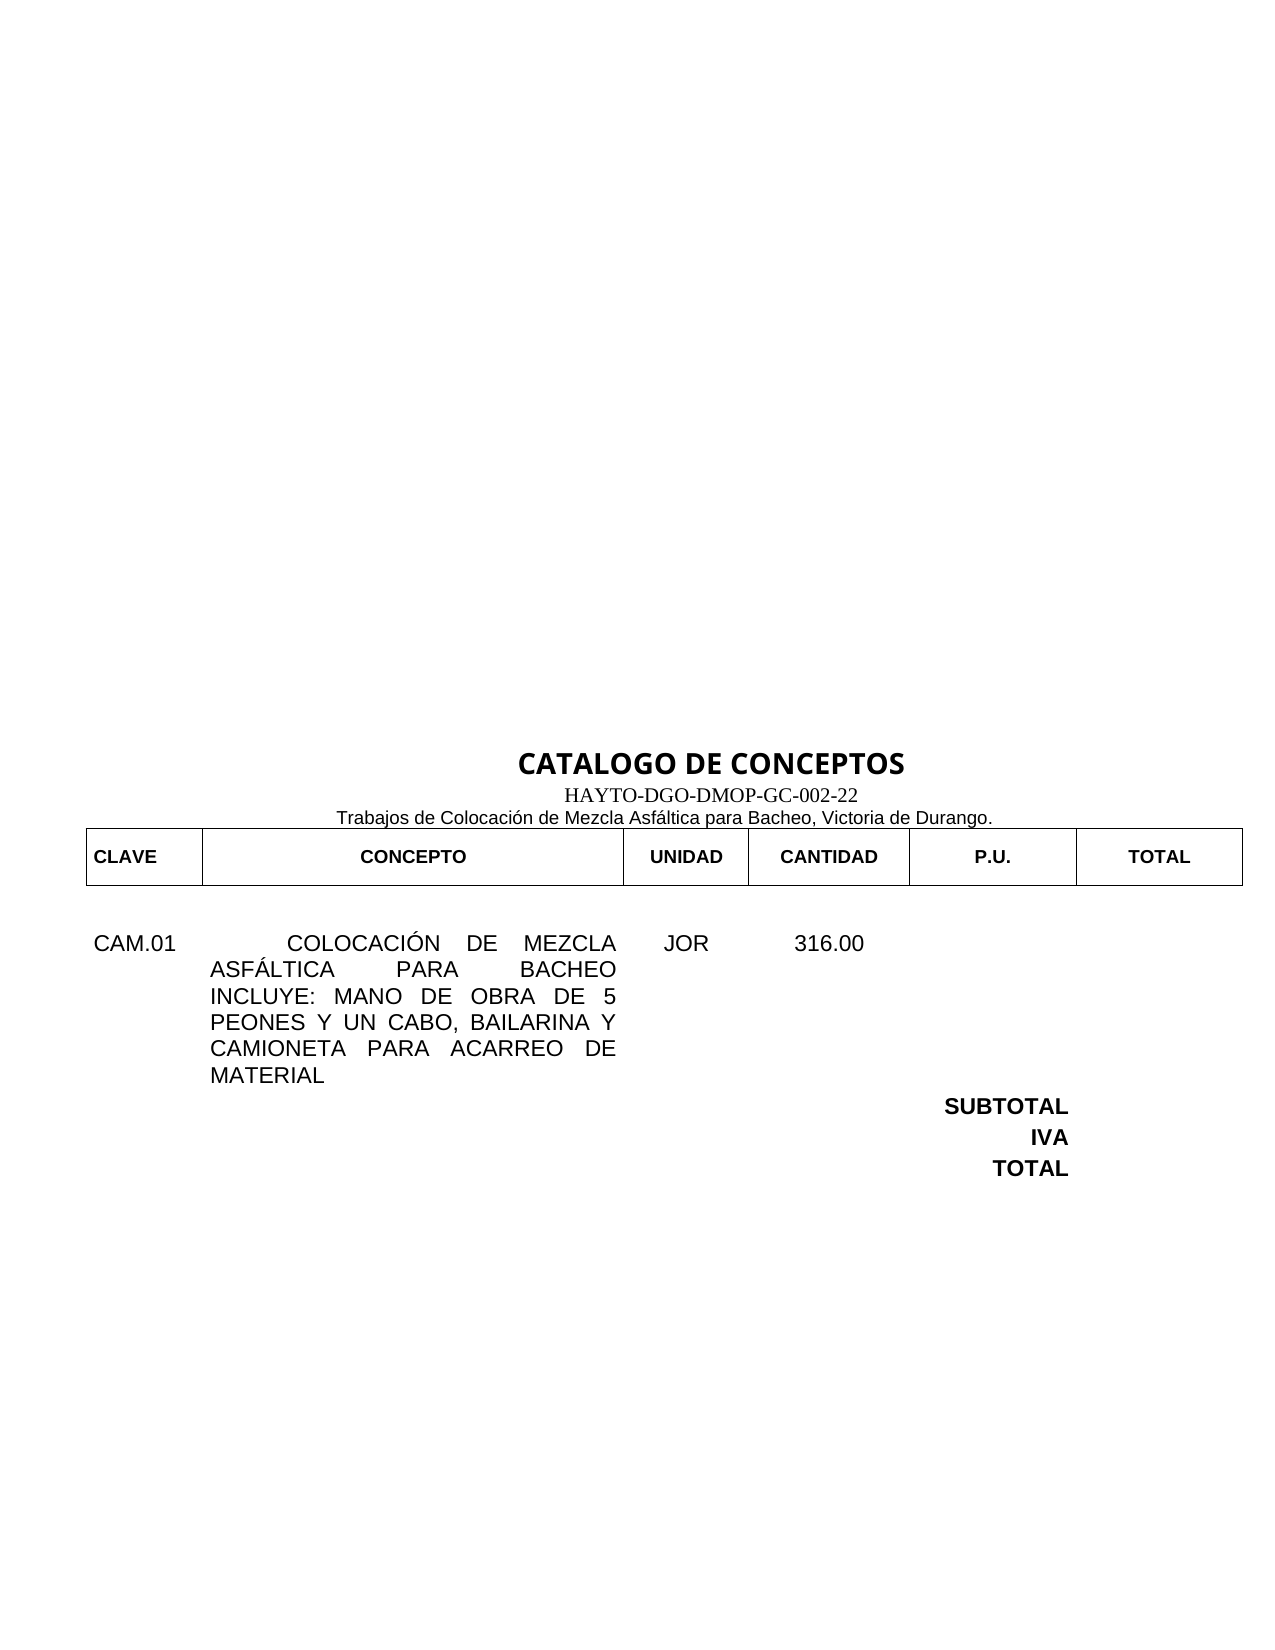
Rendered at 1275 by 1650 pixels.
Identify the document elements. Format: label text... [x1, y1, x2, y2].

text HAYTO-DGO-DMOP-GC-002-22 [177, 783, 1245, 807]
text Trabajos de Colocación de Mezcla Asfáltica para Bacheo, Victoria de Durango. [177, 807, 1152, 828]
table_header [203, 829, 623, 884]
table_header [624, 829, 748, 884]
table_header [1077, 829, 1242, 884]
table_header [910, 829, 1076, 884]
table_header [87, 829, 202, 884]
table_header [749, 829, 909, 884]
text CATALOGO DE CONCEPTOS [177, 743, 1245, 783]
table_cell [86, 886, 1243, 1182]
